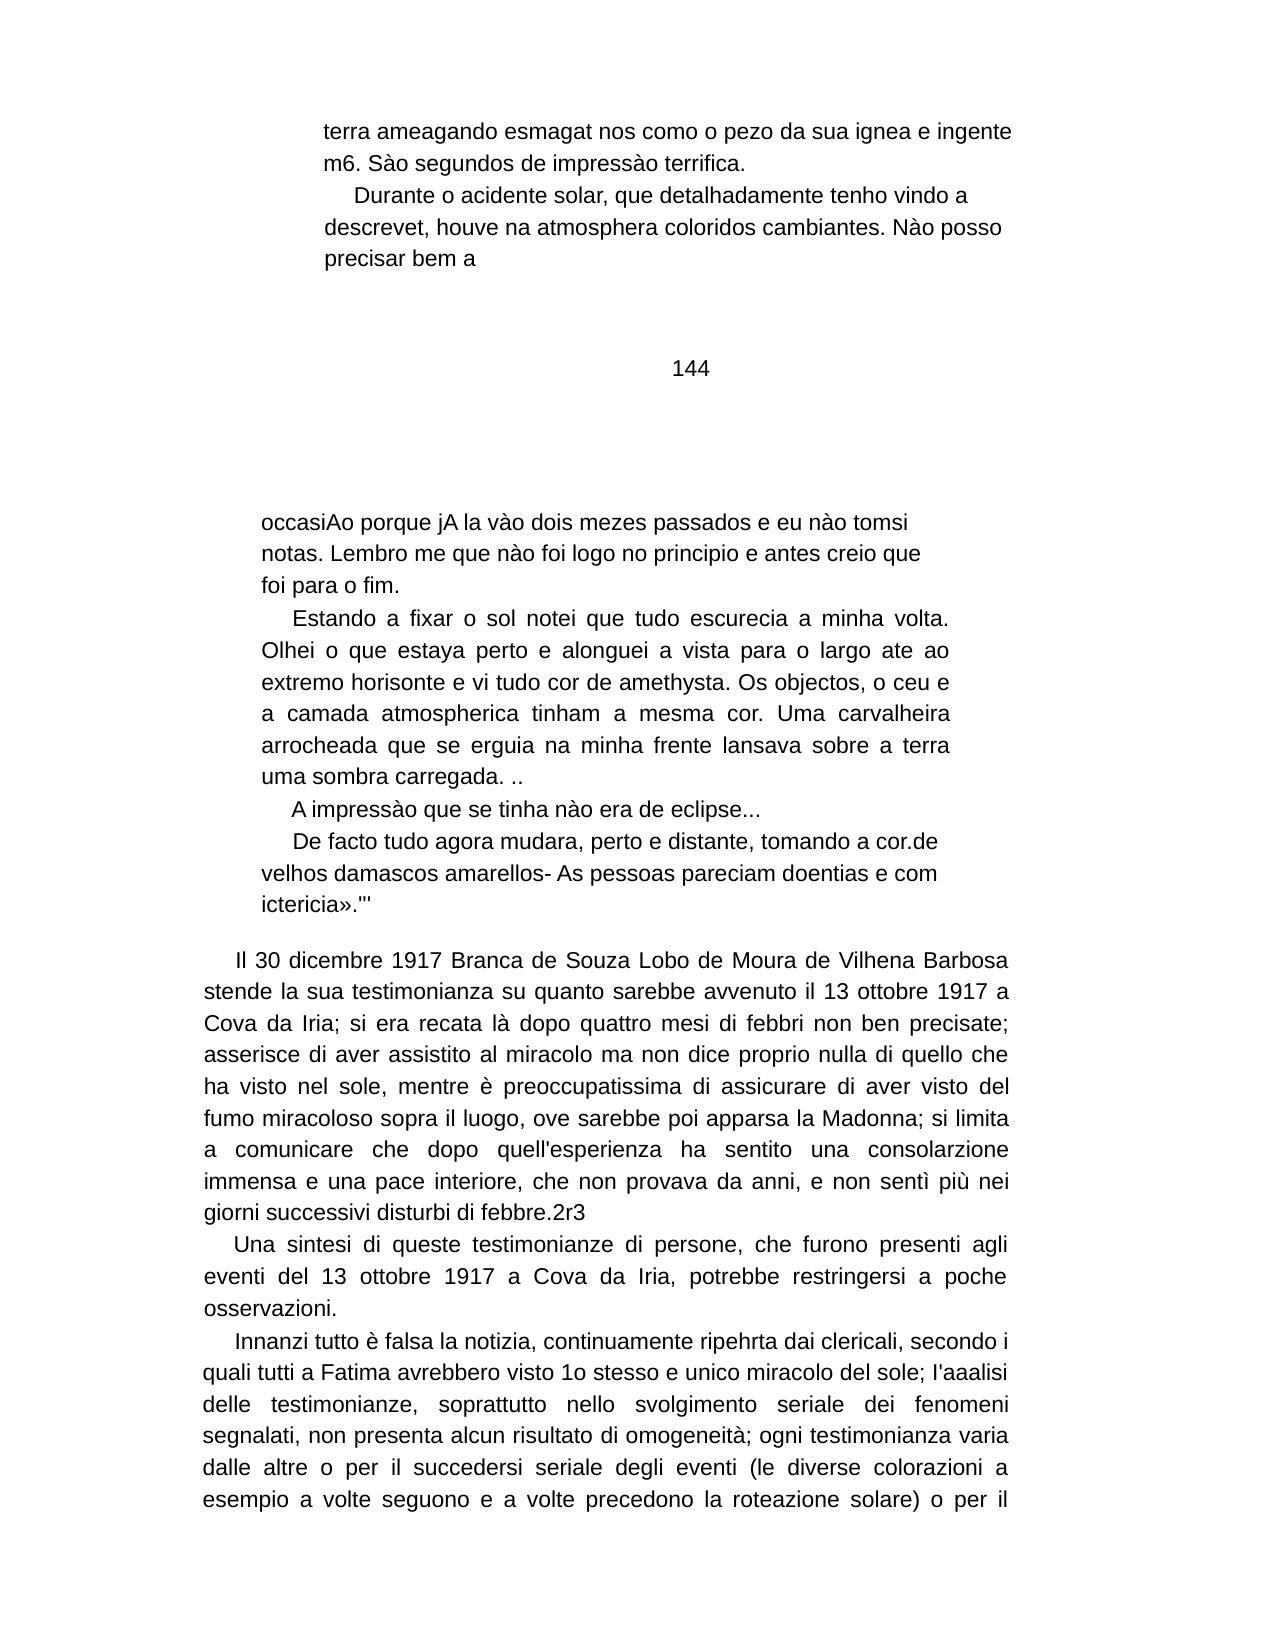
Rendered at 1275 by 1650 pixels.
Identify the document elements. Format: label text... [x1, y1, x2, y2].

text 144 [118, 355, 710, 381]
text Una sintesi di queste testimonianze di persone, che furono presenti agli eventi del 13 ottobre 1917 a Cova da Iria, potrebbe restringersi a poche osservazioni. [204, 1231, 1008, 1322]
text A impressào que se tinha nào era de eclipse... [291, 796, 1157, 823]
text Il 30 dicembre 1917 Branca de Souza Lobo de Moura de Vilhena Barbosa stende la sua testimonianza su quanto sarebbe avvenuto il 13 ottobre 1917 a Cova da Iria; si era recata là dopo quattro mesi di febbri non ben precisate; asserisce di aver assistito al miracolo ma non dice proprio nulla di quello che ha visto nel sole, mentre è preoccupatissima di assicurare di aver visto del fumo miracoloso sopra il luogo, ove sarebbe poi apparsa la Madonna; si limita a comunicare che dopo quell'esperienza ha sentito una consolarzione immensa e una pace interiore, che non provava da anni, e non sentì più nei giorni successivi disturbi di febbre.2r3 [203, 947, 1010, 1226]
text Estando a fixar o sol notei que tudo escurecia a minha volta. Olhei o que estaya perto e alonguei a vista para o largo ate ao extremo horisonte e vi tudo cor de amethysta. Os objectos, o ceu e a camada atmospherica tinham a mesma cor. Uma carvalheira arrocheada que se erguia na minha frente lansava sobre a terra uma sombra carregada. .. [261, 605, 951, 789]
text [202, 1328, 1009, 1512]
text occasiAo porque jA la vào dois mezes passados e eu nào tomsi notas. Lembro me que nào foi logo no principio e antes creio que foi para o fim. [261, 509, 949, 598]
text Durante o acidente solar, que detalhadamente tenho vindo a descrevet, houve na atmosphera coloridos cambiantes. Nào posso precisar bem a [324, 182, 1013, 272]
text De facto tudo agora mudara, perto e distante, tomando a cor.de velhos damascos amarellos- As pessoas pareciam doentias e com ictericia».''' [261, 828, 947, 917]
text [323, 118, 1012, 176]
